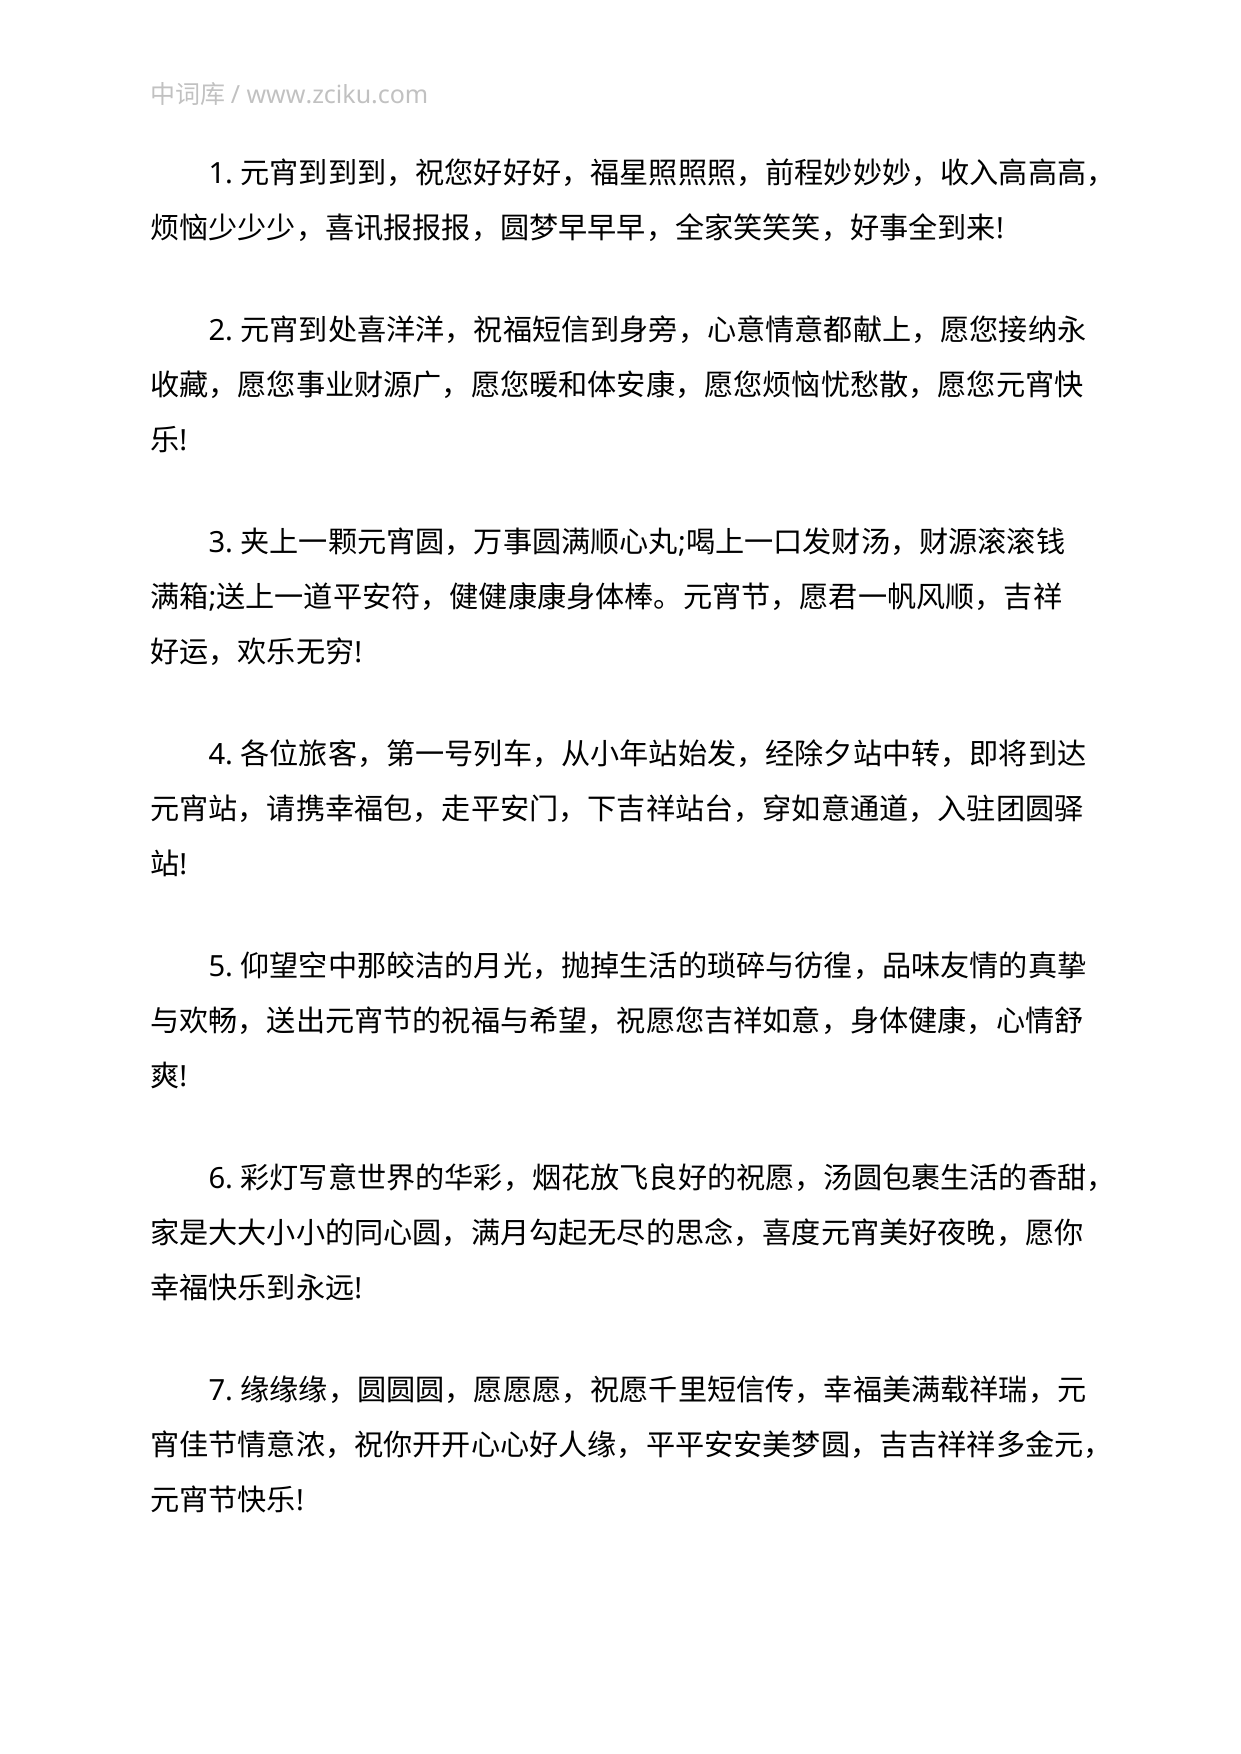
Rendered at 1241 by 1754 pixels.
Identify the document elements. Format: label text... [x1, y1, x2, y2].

text 3. 夹上一颗元宵圆，万事圆满顺心丸;喝上一口发财汤，财源滚滚钱满箱;送上一道平安符，健健康康身体棒。元宵节，愿君一帆风顺，吉祥好运，欢乐无穷! [150, 519, 1090, 671]
text 5. 仰望空中那皎洁的月光，抛掉生活的琐碎与彷徨，品味友情的真挚与欢畅，送出元宵节的祝福与希望，祝愿您吉祥如意，身体健康，心情舒爽! [150, 943, 1090, 1095]
text 6. 彩灯写意世界的华彩，烟花放飞良好的祝愿，汤圆包裹生活的香甜，家是大大小小的同心圆，满月勾起无尽的思念，喜度元宵美好夜晚，愿你幸福快乐到永远! [150, 1154, 1090, 1307]
text 1. 元宵到到到，祝您好好好，福星照照照，前程妙妙妙，收入高高高，烦恼少少少，喜讯报报报，圆梦早早早，全家笑笑笑，好事全到来! [150, 150, 1090, 247]
text 2. 元宵到处喜洋洋，祝福短信到身旁，心意情意都献上，愿您接纳永收藏，愿您事业财源广，愿您暖和体安康，愿您烦恼忧愁散，愿您元宵快乐! [150, 307, 1090, 459]
text 4. 各位旅客，第一号列车，从小年站始发，经除夕站中转，即将到达元宵站，请携幸福包，走平安门，下吉祥站台，穿如意通道，入驻团圆驿站! [150, 731, 1090, 883]
text 7. 缘缘缘，圆圆圆，愿愿愿，祝愿千里短信传，幸福美满载祥瑞，元宵佳节情意浓，祝你开开心心好人缘，平平安安美梦圆，吉吉祥祥多金元，元宵节快乐! [150, 1366, 1090, 1519]
